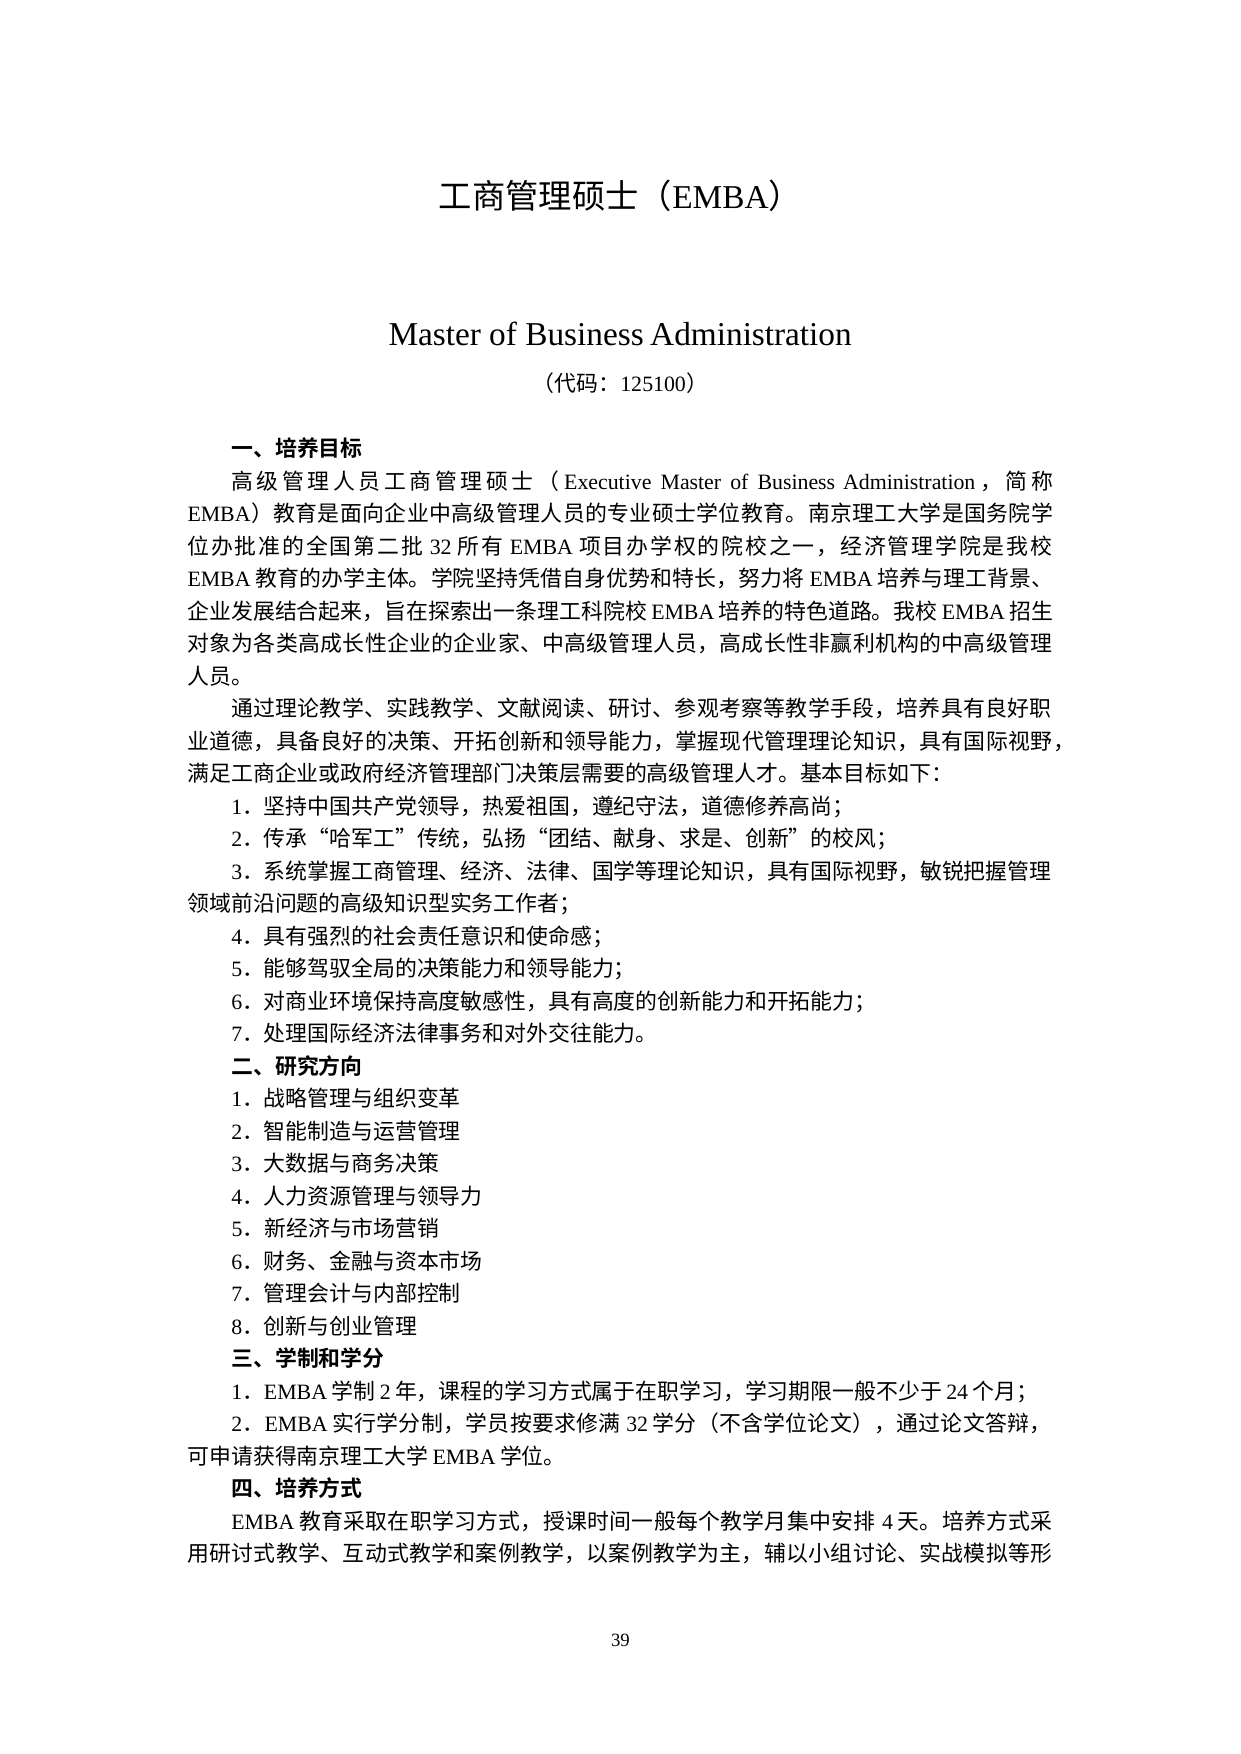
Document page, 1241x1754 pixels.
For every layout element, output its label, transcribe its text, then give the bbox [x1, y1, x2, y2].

text 高级管理人员工商管理硕士（Executive Master of Business Administration，简称EMBA）教育是面向企业中高级管理人员的专业硕士学位教育。南京理工大学是国务院学位办批准的全国第二批32所有EMBA项目办学权的院校之一，经济管理学院是我校EMBA教育的办学主体。学院坚持凭借自身优势和特长，努力将EMBA培养与理工背景、企业发展结合起来，旨在探索出一条理工科院校EMBA培养的特色道路。我校EMBA招生对象为各类高成长性企业的企业家、中高级管理人员，高成长性非赢利机构的中高级管理人员。 [187, 463, 1053, 691]
text 6．对商业环境保持高度敏感性，具有高度的创新能力和开拓能力； [187, 983, 1053, 1016]
text 1．EMBA学制2年，课程的学习方式属于在职学习，学习期限一般不少于24个月； [187, 1373, 1053, 1406]
text 6．财务、金融与资本市场 [187, 1243, 1053, 1276]
text 通过理论教学、实践教学、文献阅读、研讨、参观考察等教学手段，培养具有良好职业道德，具备良好的决策、开拓创新和领导能力，掌握现代管理理论知识，具有国际视野，满足工商企业或政府经济管理部门决策层需要的高级管理人才。基本目标如下： [187, 691, 1053, 788]
text 8．创新与创业管理 [187, 1308, 1053, 1341]
text 4．人力资源管理与领导力 5．新经济与市场营销 [231, 1178, 1053, 1243]
text 7．处理国际经济法律事务和对外交往能力。 [187, 1016, 1053, 1048]
text Master of Business Administration [187, 301, 1053, 366]
text 2．智能制造与运营管理 [187, 1113, 1053, 1146]
text （代码：125100） [187, 366, 1053, 398]
text 1．战略管理与组织变革 [187, 1081, 1053, 1113]
text 4．具有强烈的社会责任意识和使命感； [187, 918, 1053, 951]
text 一、培养目标 [187, 431, 1053, 463]
text 7．管理会计与内部控制 [187, 1276, 1053, 1308]
text 三、学制和学分 [187, 1341, 1053, 1373]
text 二、研究方向 [187, 1048, 1053, 1081]
text 2．EMBA实行学分制，学员按要求修满32学分（不含学位论文），通过论文答辩，可申请获得南京理工大学EMBA学位。 [187, 1406, 1053, 1471]
text 1．坚持中国共产党领导，热爱祖国，遵纪守法，道德修养高尚； [187, 788, 1053, 821]
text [187, 1503, 1053, 1568]
text 5．能够驾驭全局的决策能力和领导能力； [187, 951, 1053, 983]
text 四、培养方式 [187, 1471, 1053, 1503]
text 3．大数据与商务决策 [187, 1146, 1053, 1178]
title 工商管理硕士（EMBA） [187, 162, 1053, 227]
text 3．系统掌握工商管理、经济、法律、国学等理论知识，具有国际视野，敏锐把握管理领域前沿问题的高级知识型实务工作者； [187, 853, 1053, 918]
text 2．传承“哈军工”传统，弘扬“团结、献身、求是、创新”的校风； [187, 821, 1053, 853]
